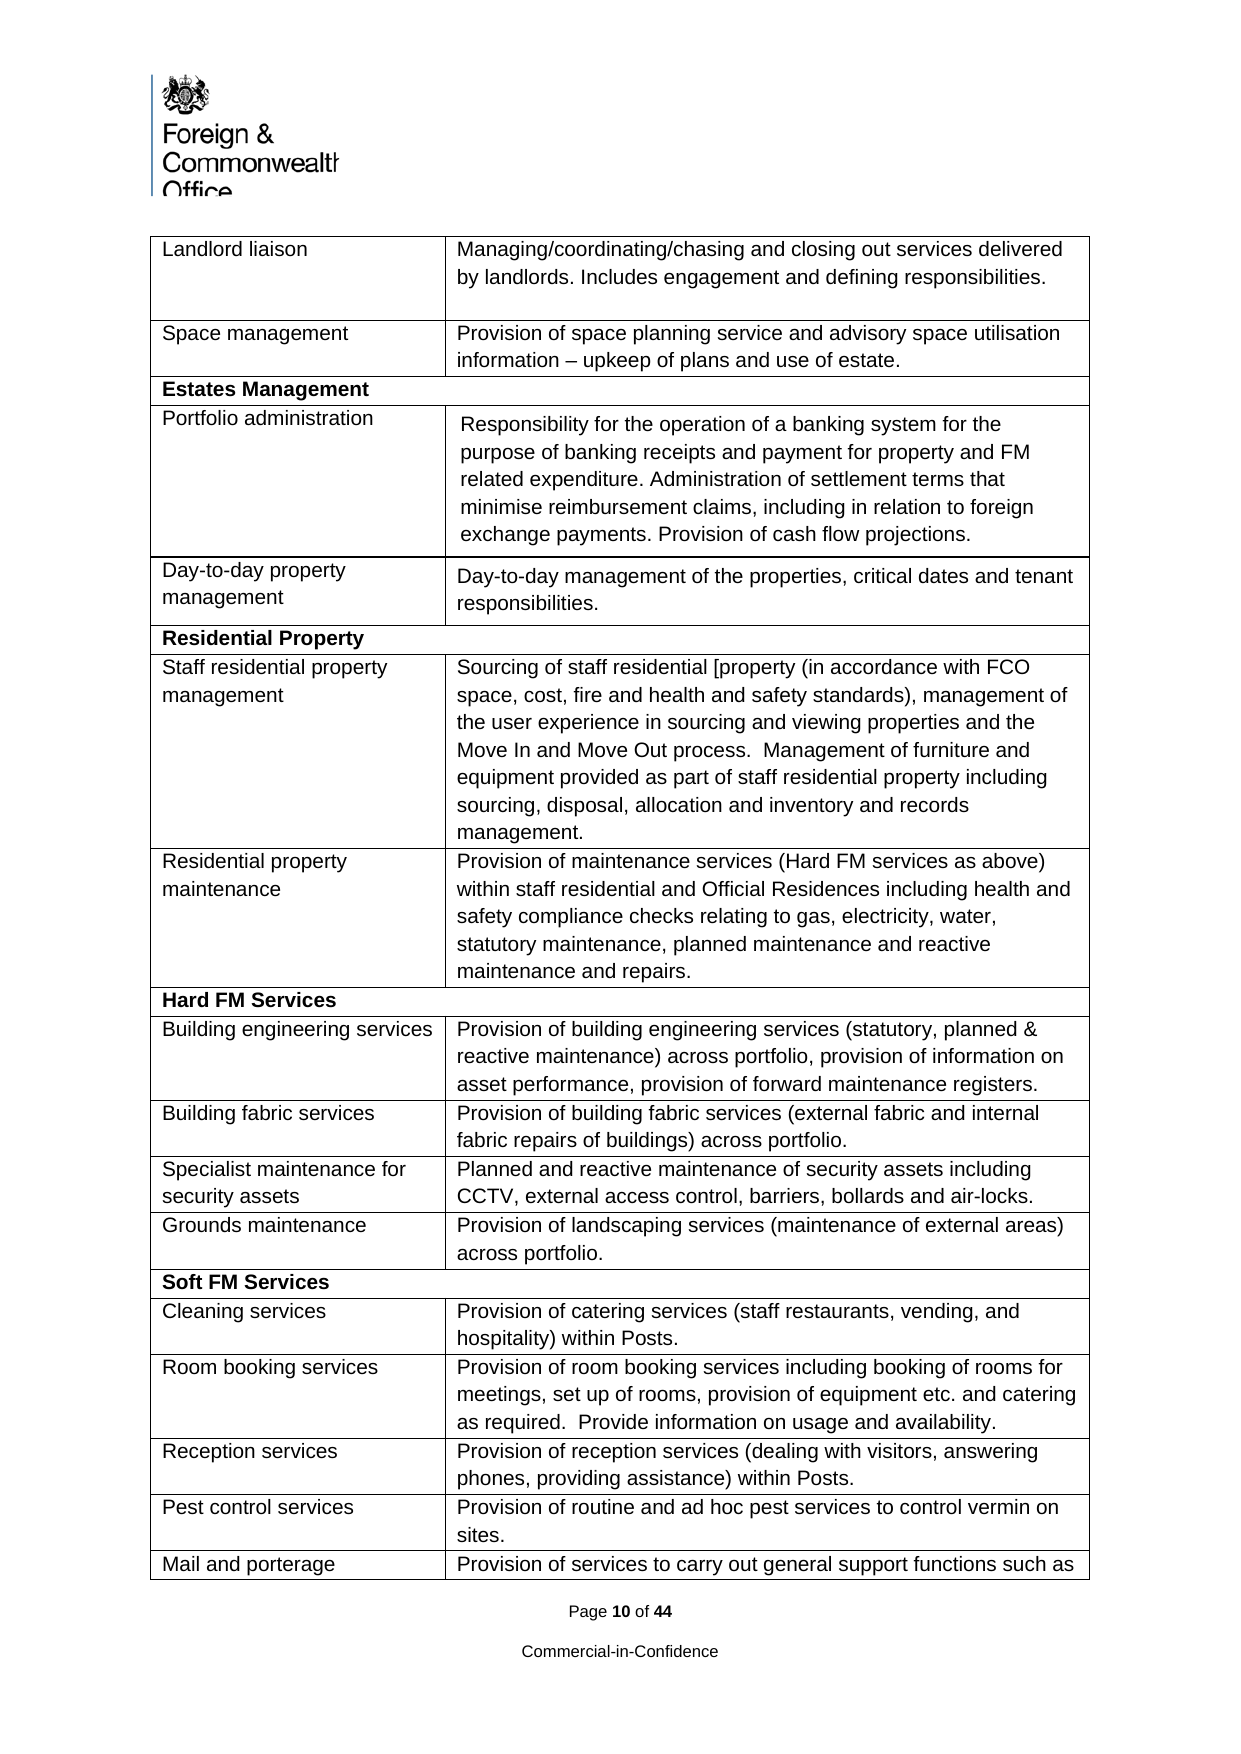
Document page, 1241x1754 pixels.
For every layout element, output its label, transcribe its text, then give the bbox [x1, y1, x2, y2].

table_cell Provision of room booking services including booking of rooms for meetings, set up of rooms, provision of equipment etc. and catering as required. Provide information on usage and availability. [446, 1355, 1089, 1438]
table_cell Landlord liaison [151, 237, 445, 320]
table_cell Mail and porterage [151, 1551, 445, 1579]
table_cell Provision of routine and ad hoc pest services to control vermin on sites. [446, 1495, 1089, 1550]
table_cell Grounds maintenance [151, 1213, 445, 1268]
table_cell Provision of reception services (dealing with visitors, answering phones, providing assistance) within Posts. [446, 1439, 1089, 1494]
table_cell Soft FM Services [151, 1270, 1089, 1297]
table_cell Hard FM Services [151, 988, 1089, 1016]
table_cell Residential property maintenance [151, 849, 445, 987]
table_cell Provision of space planning service and advisory space utilisation information – upkeep of plans and use of estate. [446, 321, 1089, 376]
table_cell Residential Property [151, 626, 1089, 654]
table_cell Provision of catering services (staff restaurants, vending, and hospitality) within Posts. [446, 1299, 1089, 1354]
table_cell Reception services [151, 1439, 445, 1494]
table_cell Provision of landscaping services (maintenance of external areas) across portfolio. [446, 1213, 1089, 1268]
table_cell Staff residential property management [151, 655, 445, 848]
table_cell Day-to-day management of the properties, critical dates and tenant responsibilities. [446, 558, 1089, 625]
table_cell Pest control services [151, 1495, 445, 1550]
table_cell Sourcing of staff residential [property (in accordance with FCO space, cost, fire and health and safety standards), management of the user experience in sourcing and viewing properties and the Move In and Move Out process. Management of furniture and equipment provided as part of staff residential property including sourcing, disposal, allocation and inventory and records management. [446, 655, 1089, 848]
table_cell Estates Management [151, 377, 1089, 405]
table_cell Cleaning services [151, 1299, 445, 1354]
table_cell Responsibility for the operation of a banking system for the purpose of banking receipts and payment for property and FM related expenditure. Administration of settlement terms that minimise reimbursement claims, including in relation to foreign exchange payments. Provision of cash flow projections. [446, 406, 1089, 556]
table_cell Specialist maintenance for security assets [151, 1157, 445, 1212]
table_cell Space management [151, 321, 445, 376]
table_cell Provision of building fabric services (external fabric and internal fabric repairs of buildings) across portfolio. [446, 1101, 1089, 1156]
picture [150, 74, 339, 196]
table_cell Managing/coordinating/chasing and closing out services delivered by landlords. Includes engagement and defining responsibilities. [446, 237, 1089, 320]
table_cell Room booking services [151, 1355, 445, 1438]
table_cell Day-to-day property management [151, 558, 445, 625]
table_cell Building fabric services [151, 1101, 445, 1156]
table_cell Provision of maintenance services (Hard FM services as above) within staff residential and Official Residences including health and safety compliance checks relating to gas, electricity, water, statutory maintenance, planned maintenance and reactive maintenance and repairs. [446, 849, 1089, 987]
table_cell Provision of building engineering services (statutory, planned & reactive maintenance) across portfolio, provision of information on asset performance, provision of forward maintenance registers. [446, 1017, 1089, 1099]
table_cell Planned and reactive maintenance of security assets including CCTV, external access control, barriers, bollards and air-locks. [446, 1157, 1089, 1212]
table_cell Building engineering services [151, 1017, 445, 1099]
table_cell Portfolio administration [151, 406, 445, 556]
